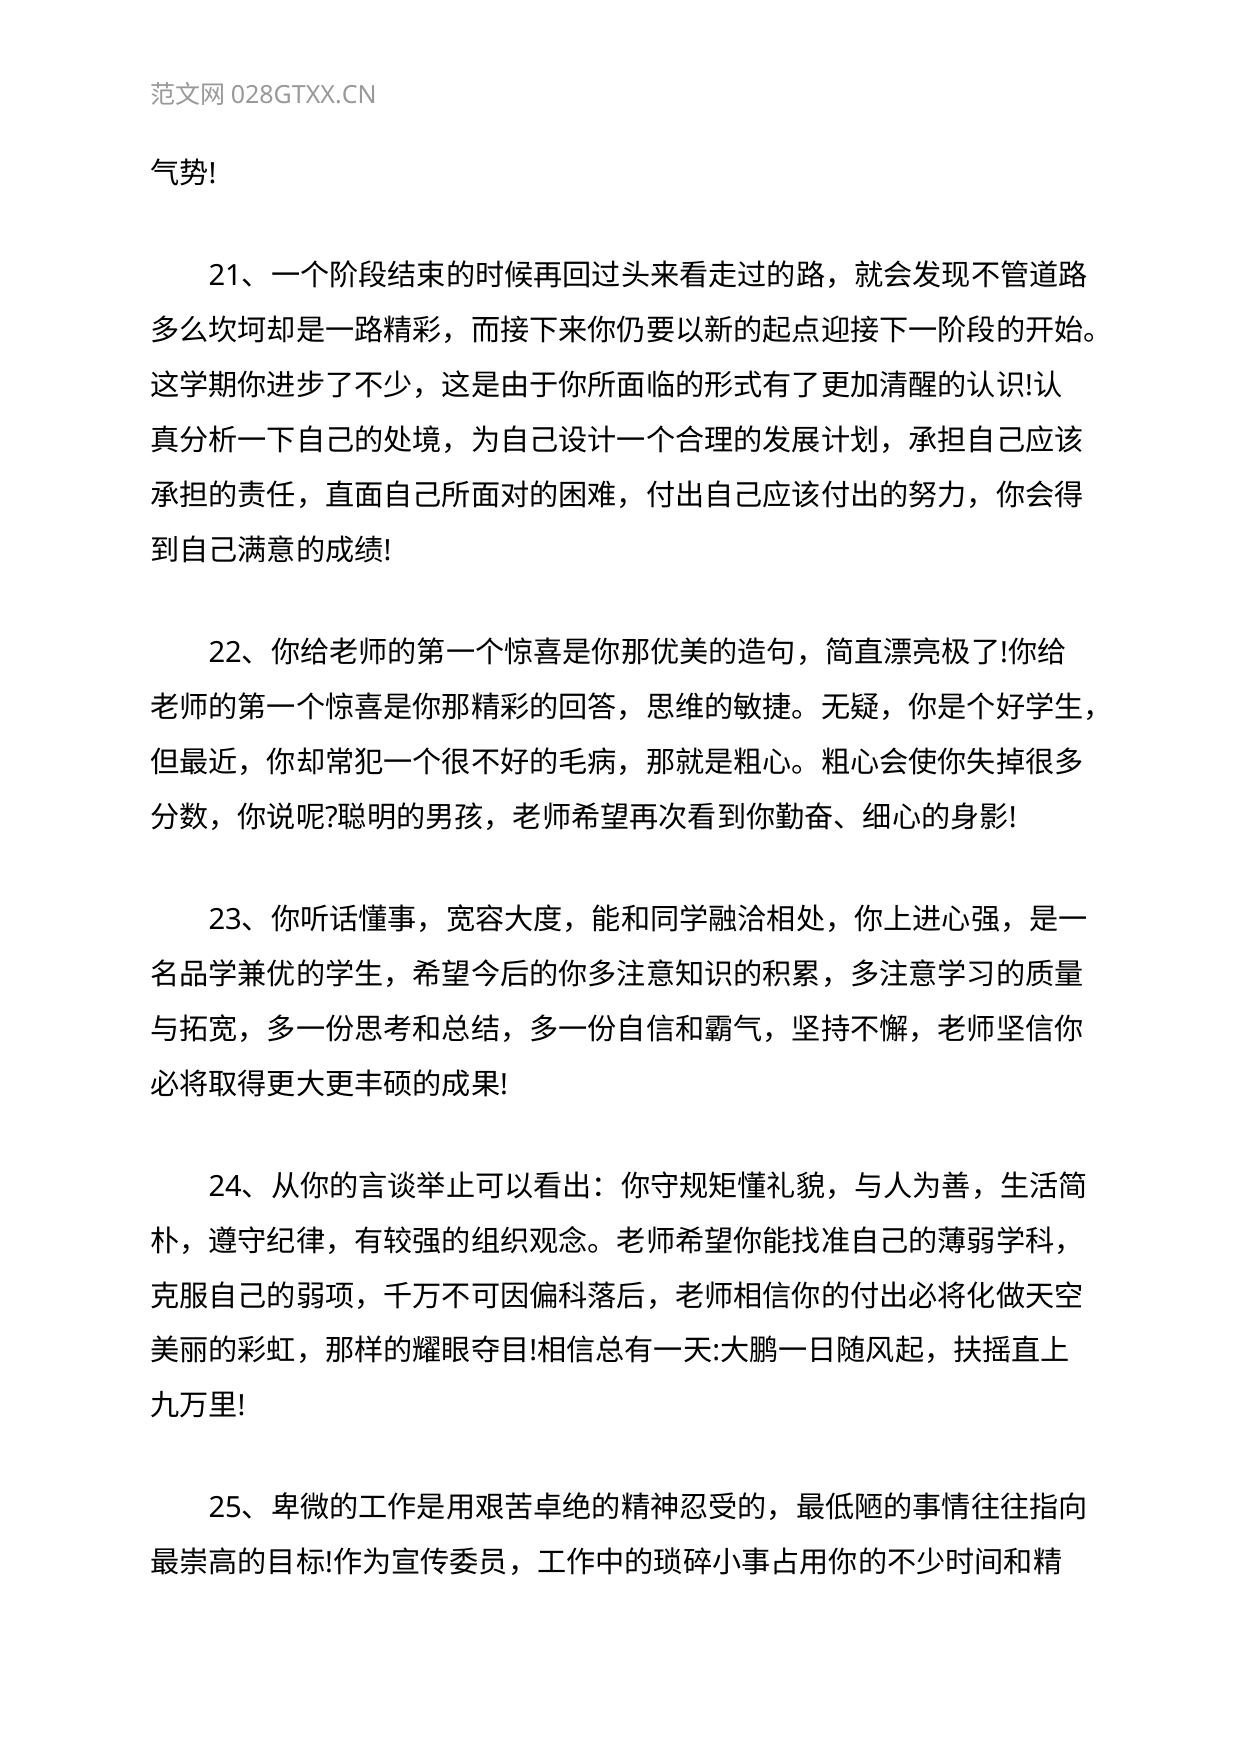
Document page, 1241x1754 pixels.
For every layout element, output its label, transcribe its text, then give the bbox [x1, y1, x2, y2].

text 22、你给老师的第一个惊喜是你那优美的造句，简直漂亮极了!你给老师的第一个惊喜是你那精彩的回答，思维的敏捷。无疑，你是个好学生，但最近，你却常犯一个很不好的毛病，那就是粗心。粗心会使你失掉很多分数，你说呢?聪明的男孩，老师希望再次看到你勤奋、细心的身影! [150, 629, 1090, 836]
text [150, 1484, 1090, 1581]
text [150, 150, 1090, 192]
text 24、从你的言谈举止可以看出：你守规矩懂礼貌，与人为善，生活简朴，遵守纪律，有较强的组织观念。老师希望你能找准自己的薄弱学科，克服自己的弱项，千万不可因偏科落后，老师相信你的付出必将化做天空美丽的彩虹，那样的耀眼夺目!相信总有一天:大鹏一日随风起，扶摇直上九万里! [150, 1162, 1090, 1424]
text 21、一个阶段结束的时候再回过头来看走过的路，就会发现不管道路多么坎坷却是一路精彩，而接下来你仍要以新的起点迎接下一阶段的开始。这学期你进步了不少，这是由于你所面临的形式有了更加清醒的认识!认真分析一下自己的处境，为自己设计一个合理的发展计划，承担自己应该承担的责任，直面自己所面对的困难，付出自己应该付出的努力，你会得到自己满意的成绩! [150, 252, 1090, 569]
text 23、你听话懂事，宽容大度，能和同学融洽相处，你上进心强，是一名品学兼优的学生，希望今后的你多注意知识的积累，多注意学习的质量与拓宽，多一份思考和总结，多一份自信和霸气，坚持不懈，老师坚信你必将取得更大更丰硕的成果! [150, 895, 1090, 1103]
